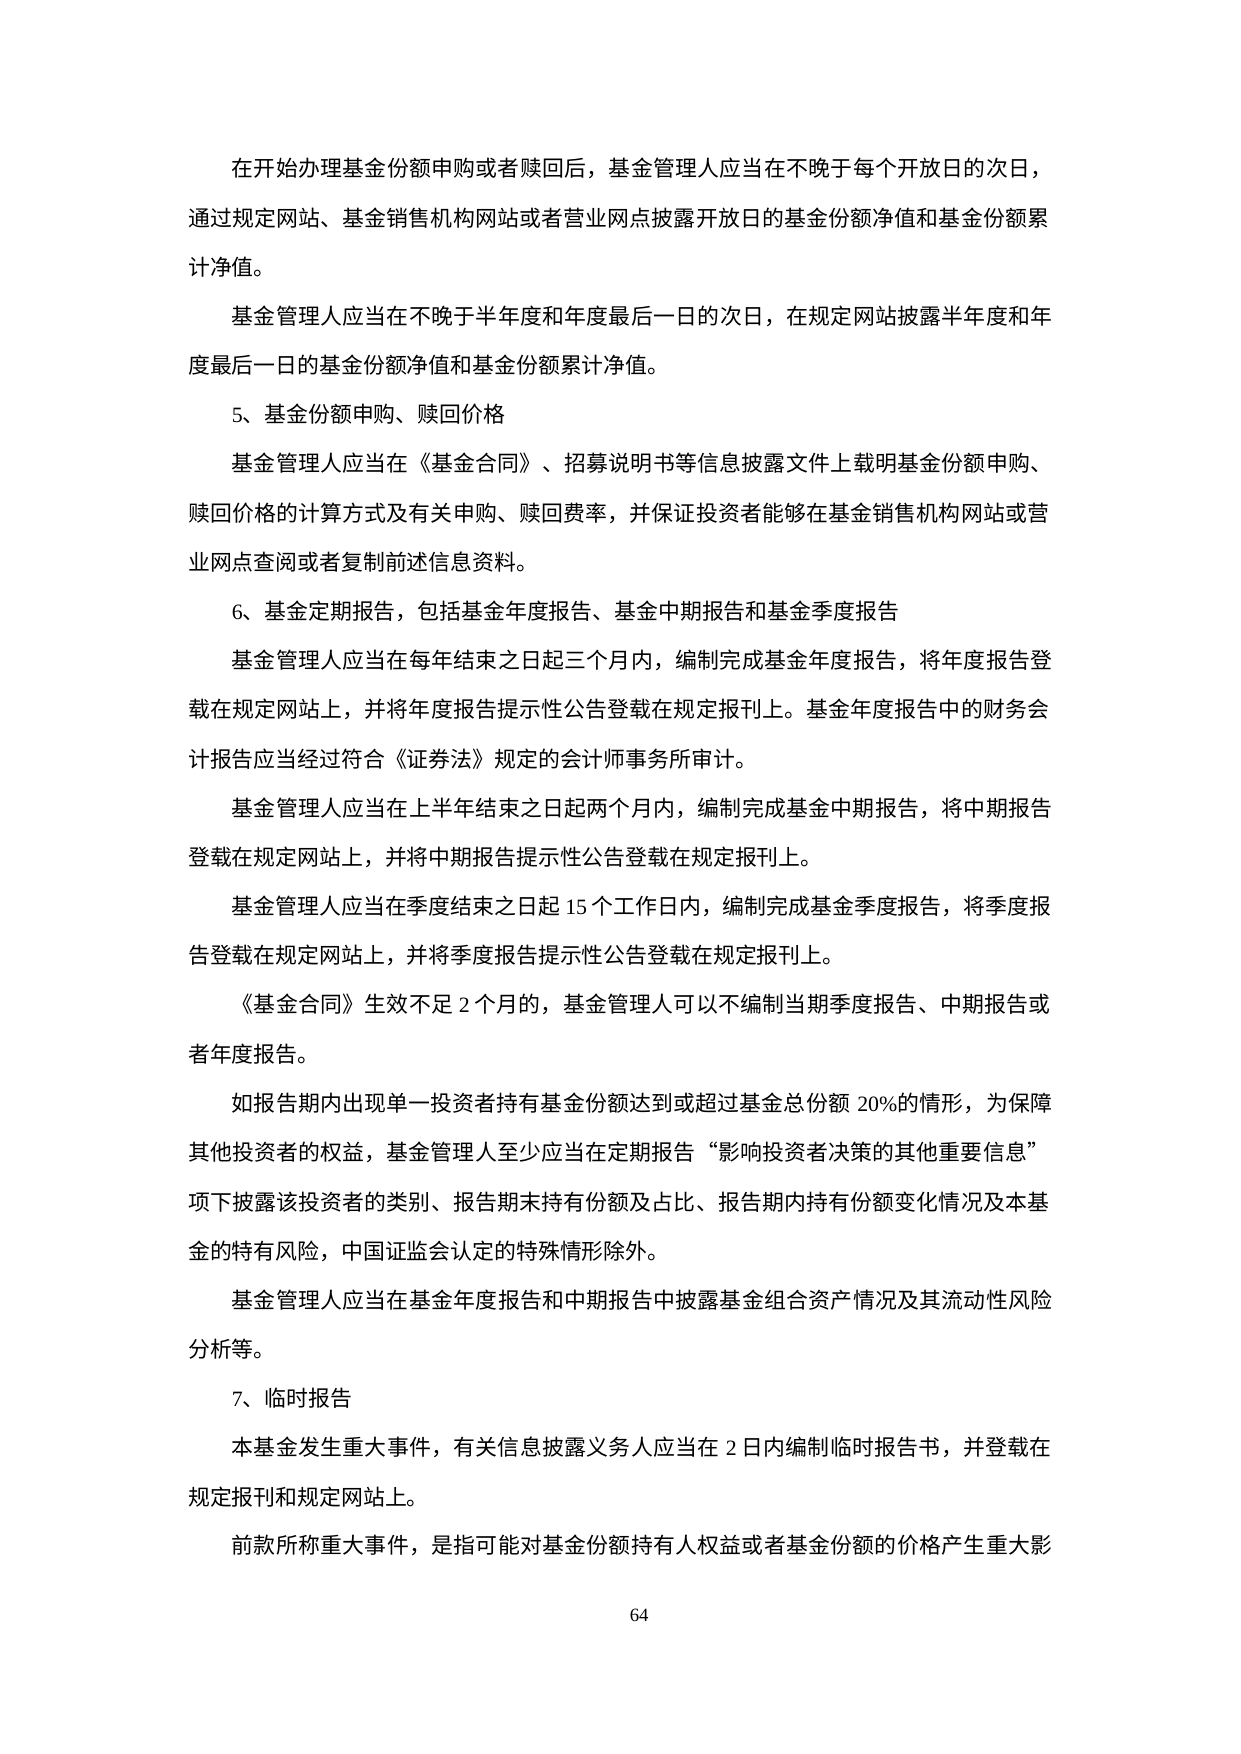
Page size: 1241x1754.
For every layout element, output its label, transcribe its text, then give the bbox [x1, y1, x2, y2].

text 7、临时报告 [188, 1381, 1052, 1413]
text 基金管理人应当在基金年度报告和中期报告中披露基金组合资产情况及其流动性风险分析等。 [188, 1282, 1052, 1365]
text 5、基金份额申购、赎回价格 [188, 397, 1052, 429]
text 基金管理人应当在每年结束之日起三个月内，编制完成基金年度报告，将年度报告登载在规定网站上，并将年度报告提示性公告登载在规定报刊上。基金年度报告中的财务会计报告应当经过符合《证券法》规定的会计师事务所审计。 [188, 642, 1052, 774]
text 基金管理人应当在《基金合同》、招募说明书等信息披露文件上载明基金份额申购、赎回价格的计算方式及有关申购、赎回费率，并保证投资者能够在基金销售机构网站或营业网点查阅或者复制前述信息资料。 [188, 445, 1052, 577]
text 基金管理人应当在上半年结束之日起两个月内，编制完成基金中期报告，将中期报告登载在规定网站上，并将中期报告提示性公告登载在规定报刊上。 [188, 790, 1052, 872]
text 如报告期内出现单一投资者持有基金份额达到或超过基金总份额20%的情形，为保障其他投资者的权益，基金管理人至少应当在定期报告“影响投资者决策的其他重要信息”项下披露该投资者的类别、报告期末持有份额及占比、报告期内持有份额变化情况及本基金的特有风险，中国证监会认定的特殊情形除外。 [188, 1085, 1052, 1266]
text 基金管理人应当在季度结束之日起15个工作日内，编制完成基金季度报告，将季度报告登载在规定网站上，并将季度报告提示性公告登载在规定报刊上。 [188, 888, 1052, 971]
text 在开始办理基金份额申购或者赎回后，基金管理人应当在不晚于每个开放日的次日，通过规定网站、基金销售机构网站或者营业网点披露开放日的基金份额净值和基金份额累计净值。 [188, 150, 1052, 282]
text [188, 1528, 1052, 1561]
text 《基金合同》生效不足2个月的，基金管理人可以不编制当期季度报告、中期报告或者年度报告。 [188, 987, 1052, 1069]
text 基金管理人应当在不晚于半年度和年度最后一日的次日，在规定网站披露半年度和年度最后一日的基金份额净值和基金份额累计净值。 [188, 298, 1052, 381]
text 6、基金定期报告，包括基金年度报告、基金中期报告和基金季度报告 [188, 593, 1052, 626]
text 本基金发生重大事件，有关信息披露义务人应当在2日内编制临时报告书，并登载在规定报刊和规定网站上。 [188, 1429, 1052, 1512]
